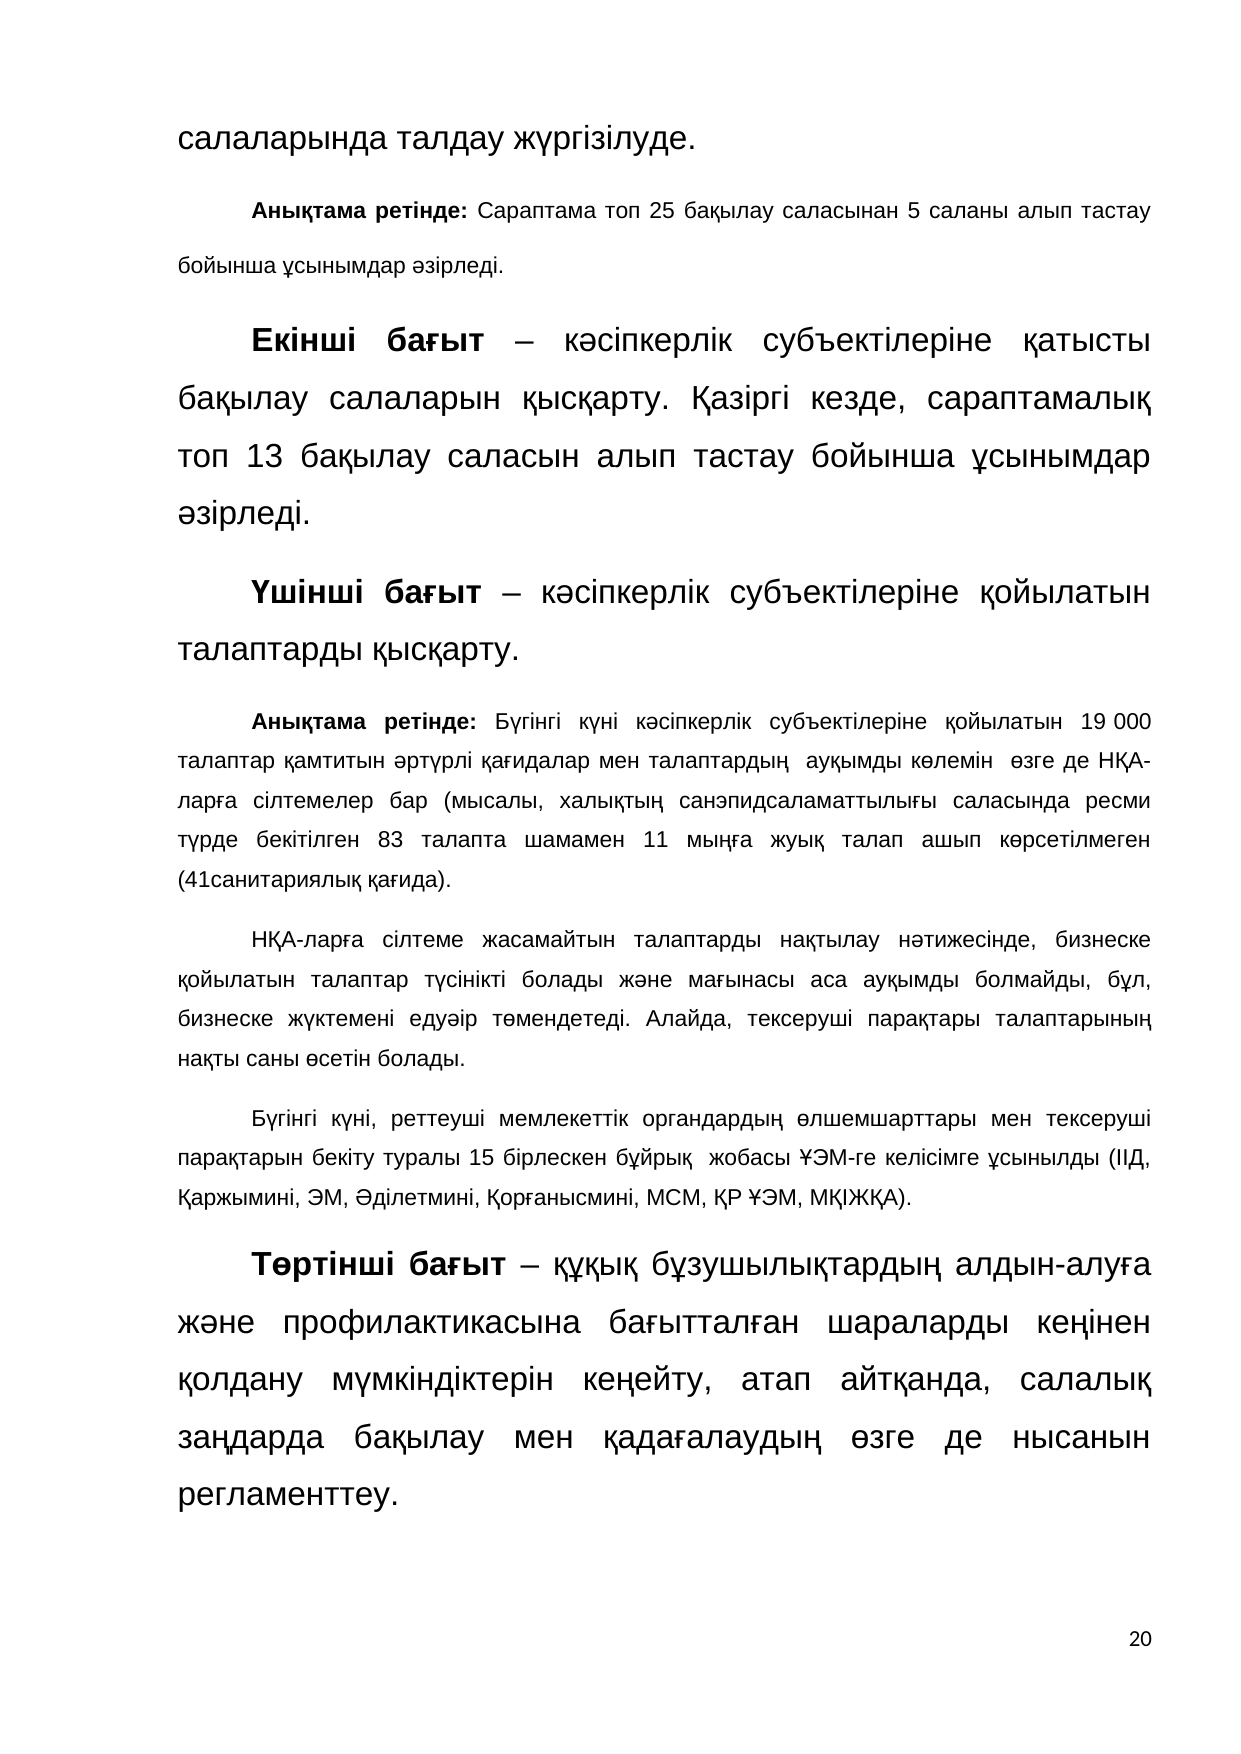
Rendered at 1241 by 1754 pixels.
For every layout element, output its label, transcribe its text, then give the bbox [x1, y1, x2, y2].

text Анықтама ретінде: Сараптама топ 25 бақылау саласынан 5 саланы алып тастау бойынша ұсынымдар әзірледі. [177, 197, 1152, 281]
text Үшінші бағыт – кәсіпкерлік субъектілеріне қойылатын талаптарды қысқарту. [177, 572, 1152, 668]
text Екінші бағыт – кәсіпкерлік субъектілеріне қатысты бақылау салаларын қысқарту. Қазіргі кезде, сараптамалық топ 13 бақылау саласын алып тастау бойынша ұсынымдар әзірледі. [177, 321, 1152, 532]
text Төртінші бағыт – құқық бұзушылықтардың алдын-алуға және профилактикасына бағытталған шараларды кеңінен қолдану мүмкіндіктерін кеңейту, атап айтқанда, салалық заңдарда бақылау мен қадағалаудың өзге де нысанын регламенттеу. [177, 1244, 1152, 1577]
text Анықтама ретінде: Бүгінгі күні кәсіпкерлік субъектілеріне қойылатын 19 000 талаптар қамтитын әртүрлі қағидалар мен талаптардың ауқымды көлемін өзге де НҚА-ларға сілтемелер бар (мысалы, халықтың санэпидсаламаттылығы саласында ресми түрде бекітілген 83 талапта шамамен 11 мыңға жуық талап ашып көрсетілмеген (41санитариялық қағида). [177, 708, 1152, 892]
text Бүгінгі күні, реттеуші мемлекеттік органдардың өлшемшарттары мен тексеруші парақтарын бекіту туралы 15 бірлескен бұйрық жобасы ҰЭМ-ге келісімге ұсынылды (ІІД, Қаржымині, ЭМ, Әділетмині, Қорғанысмині, МСМ, ҚР ҰЭМ, МҚІЖҚА). [177, 1105, 1152, 1210]
text НҚА-ларға сілтеме жасамайтын талаптарды нақтылау нәтижесінде, бизнеске қойылатын талаптар түсінікті болады және мағынасы аса ауқымды болмайды, бұл, бизнеске жүктемені едуәір төмендетеді. Алайда, тексеруші парақтары талаптарының нақты саны өсетін болады. [177, 926, 1152, 1071]
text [177, 118, 1152, 157]
